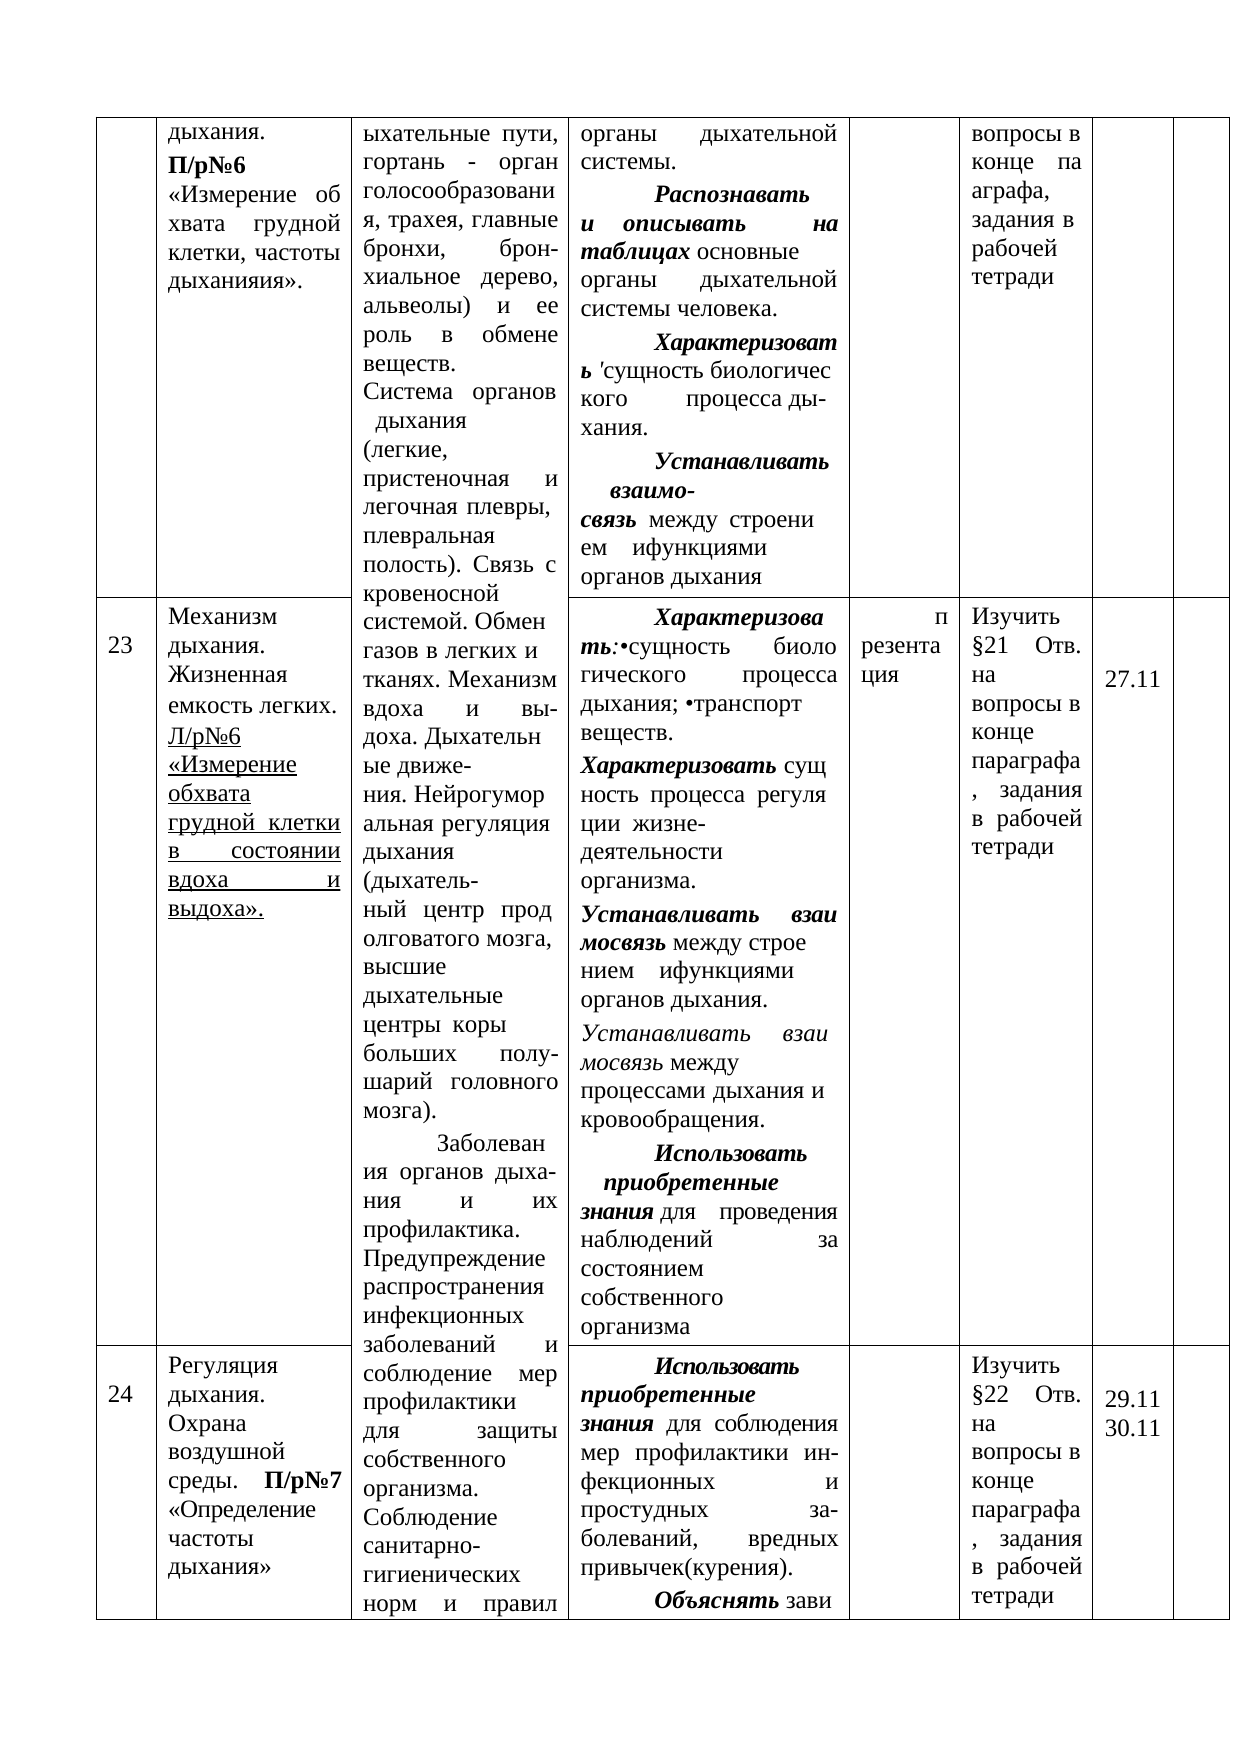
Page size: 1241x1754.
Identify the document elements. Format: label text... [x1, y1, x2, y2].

table_header [1093, 118, 1173, 597]
table_cell [1174, 598, 1229, 1345]
table_cell Изучить §21 Отв. на вопросы в конце параграфа , задания в рабочей тетради [960, 598, 1092, 1345]
table_cell 24 [97, 1346, 156, 1619]
table_cell Изучить §22 Отв. на вопросы в конце параграфа , задания в рабочей тетради [960, 1346, 1092, 1619]
table_cell Регуляция дыхания. Охрана воздушной среды. П/р№7 «Определение частоты дыхания» [157, 1346, 351, 1619]
table_header [1174, 118, 1229, 597]
table_cell Механизм дыхания. Жизненная емкость легких. Л/р№6 «Измерение обхвата грудной клетки в состоянии вдоха и выдоха». [157, 598, 351, 1345]
table_cell Использовать приобретенные знания для соблюдения мер профилактики ин- фекционных и простудных за- болеваний, вредных привычек(курения). Объяснять зави [569, 1346, 849, 1619]
table_cell 27.11 [1093, 598, 1173, 1345]
table_header органы дыхательной системы. Распознавать и описывать на таблицах основные органы дыхательной системы человека. Характеризоват ь 'сущность биологичес кого процесса ды- хания. Устанавливать взаимо- связь между строени ем ифункциями органов дыхания [569, 118, 849, 597]
table_header [97, 118, 156, 597]
table_cell Характеризова ть:•сущность биоло гического процесса дыхания; •транспорт веществ. Характеризовать сущ ность процесса регуля ции жизне- деятельности организма. Устанавливать взаи мосвязь между строе нием ифункциями органов дыхания. Устанавливать взаи мосвязь между процессами дыхания и кровообращения. Использовать приобретенные знания для проведения наблюдений за состоянием собственного организма [569, 598, 849, 1345]
table_header [850, 118, 959, 597]
table_cell [1174, 1346, 1229, 1619]
table_cell 29.11 30.11 [1093, 1346, 1173, 1619]
table_cell [850, 1346, 959, 1619]
table_header вопросы в конце па аграфа, задания в рабочей тетради [960, 118, 1092, 597]
table_cell 23 [97, 598, 156, 1345]
table_header ыхательные пути, гортань - орган голосообразовани я, трахея, главные бронхи, брон- хиальное дерево, альвеолы) и ее роль в обмене веществ. Система органов дыхания (легкие, пристеночная и легочная плевры, плевральная полость). Связь с кровеносной системой. Обмен газов в легких и тканях. Механизм вдоха и вы- доха. Дыхательн ые движе- ния. Нейрогумор альная регуляция дыхания (дыхатель- ный центр прод олговатого мозга, высшие дыхательные центры коры больших полу- шарий головного мозга). Заболеван ия органов дыха- ния и их профилактика. Предупреждение распространения инфекционных заболеваний и соблюдение мер профилактики для защиты собственного организма. Соблюдение санитарно- гигиенических норм и правил [352, 118, 568, 1619]
table_header дыхания. П/р№6 «Измерение об хвата грудной клетки, частоты дыханияия». [157, 118, 351, 597]
table_cell п резента ция [850, 598, 959, 1345]
